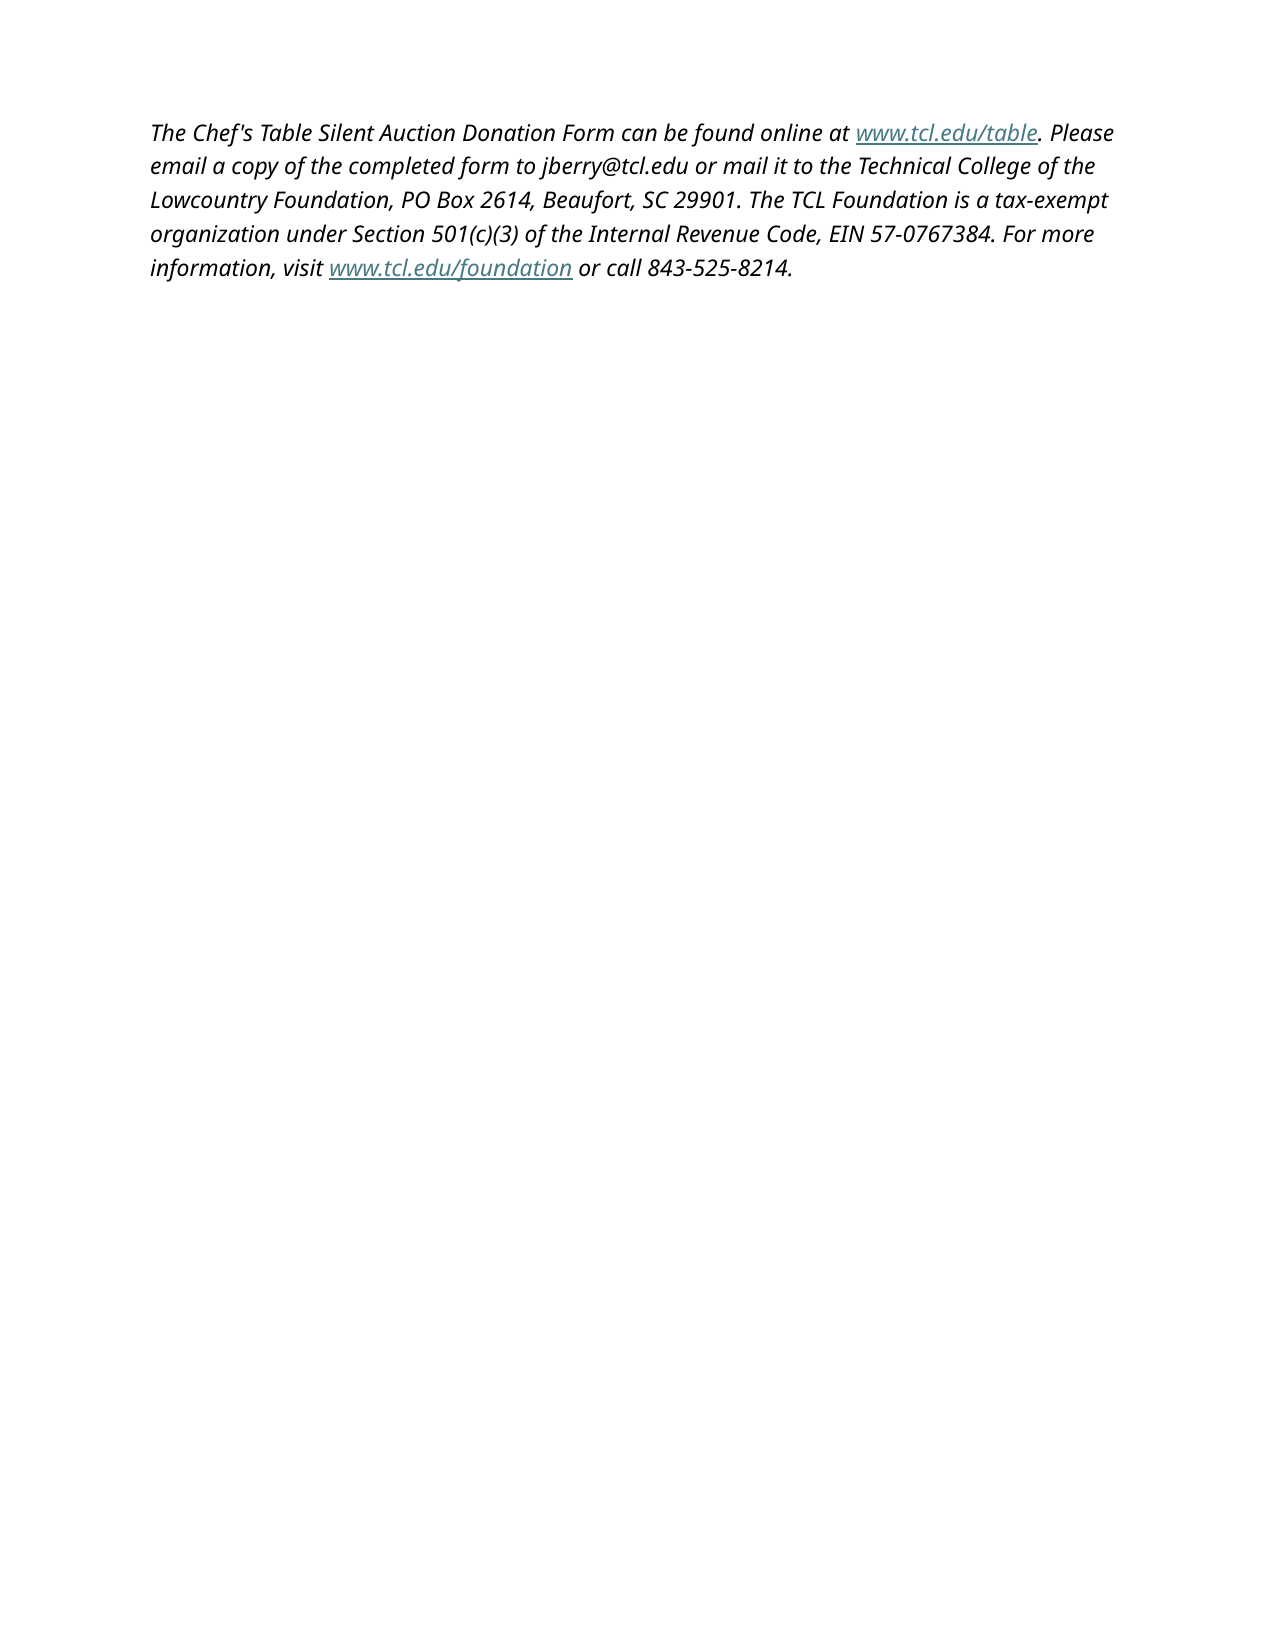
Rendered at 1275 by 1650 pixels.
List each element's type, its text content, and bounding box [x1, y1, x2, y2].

text The Chef's Table Silent Auction Donation Form can be found online at www.tcl.edu/table. Please email a copy of the completed form to jberry@tcl.edu or mail it to the Technical College of the Lowcountry Foundation, PO Box 2614, Beaufort, SC 29901. The TCL Foundation is a tax-exempt organization under Section 501(c)(3) of the Internal Revenue Code, EIN 57-0767384. For more information, visit www.tcl.edu/foundation or call 843-525-8214. [150, 116, 1125, 283]
